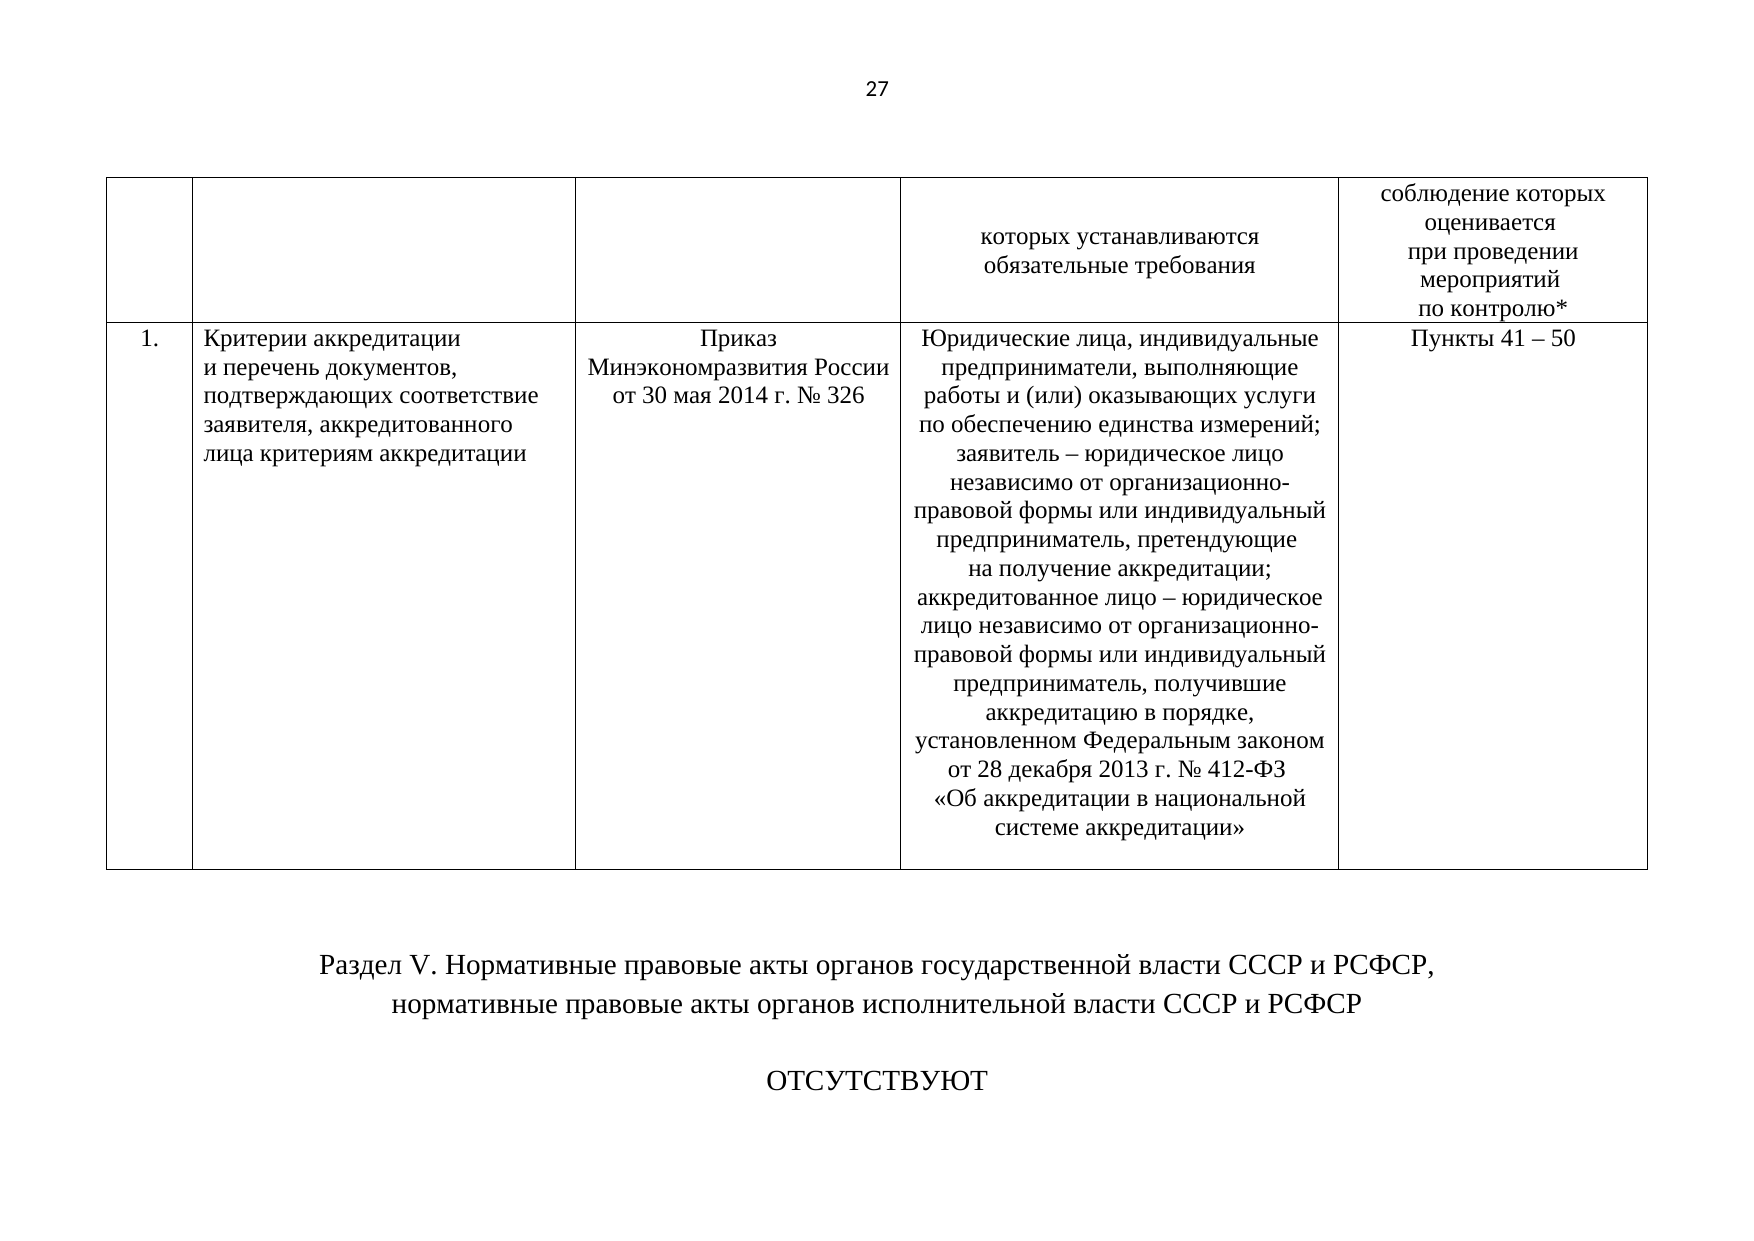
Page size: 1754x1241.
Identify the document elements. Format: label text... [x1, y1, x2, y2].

text нормативные правовые акты органов исполнительной власти СССР и РСФСР [118, 986, 1636, 1019]
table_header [901, 178, 1338, 322]
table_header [1339, 178, 1647, 322]
text ОТСУТСТВУЮТ [118, 1063, 1636, 1097]
table_cell Приказ Минэкономразвития России от 30 мая 2014 г. № 326 [576, 323, 900, 869]
text Раздел V. Нормативные правовые акты органов государственной власти СССР и РСФСР, [118, 947, 1636, 981]
table_cell Критерии аккредитации и перечень документов, подтверждающих соответствие заявителя, аккредитованного лица критериям аккредитации [193, 323, 575, 869]
table_header № [107, 178, 192, 322]
table_cell Пункты 41 – 50 [1339, 323, 1647, 869]
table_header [576, 178, 900, 322]
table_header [193, 178, 575, 322]
table_cell 1. [107, 323, 192, 869]
table_cell Юридические лица, индивидуальные предприниматели, выполняющие работы и (или) оказывающих услуги по обеспечению единства измерений; заявитель – юридическое лицо независимо от организационно-правовой формы или индивидуальный предприниматель, претендующие на получение аккредитации; аккредитованное лицо – юридическое лицо независимо от организационно-правовой формы или индивидуальный предприниматель, получившие аккредитацию в порядке, установленном Федеральным законом от 28 декабря 2013 г. № 412-ФЗ «Об аккредитации в национальной системе аккредитации» [901, 323, 1338, 869]
